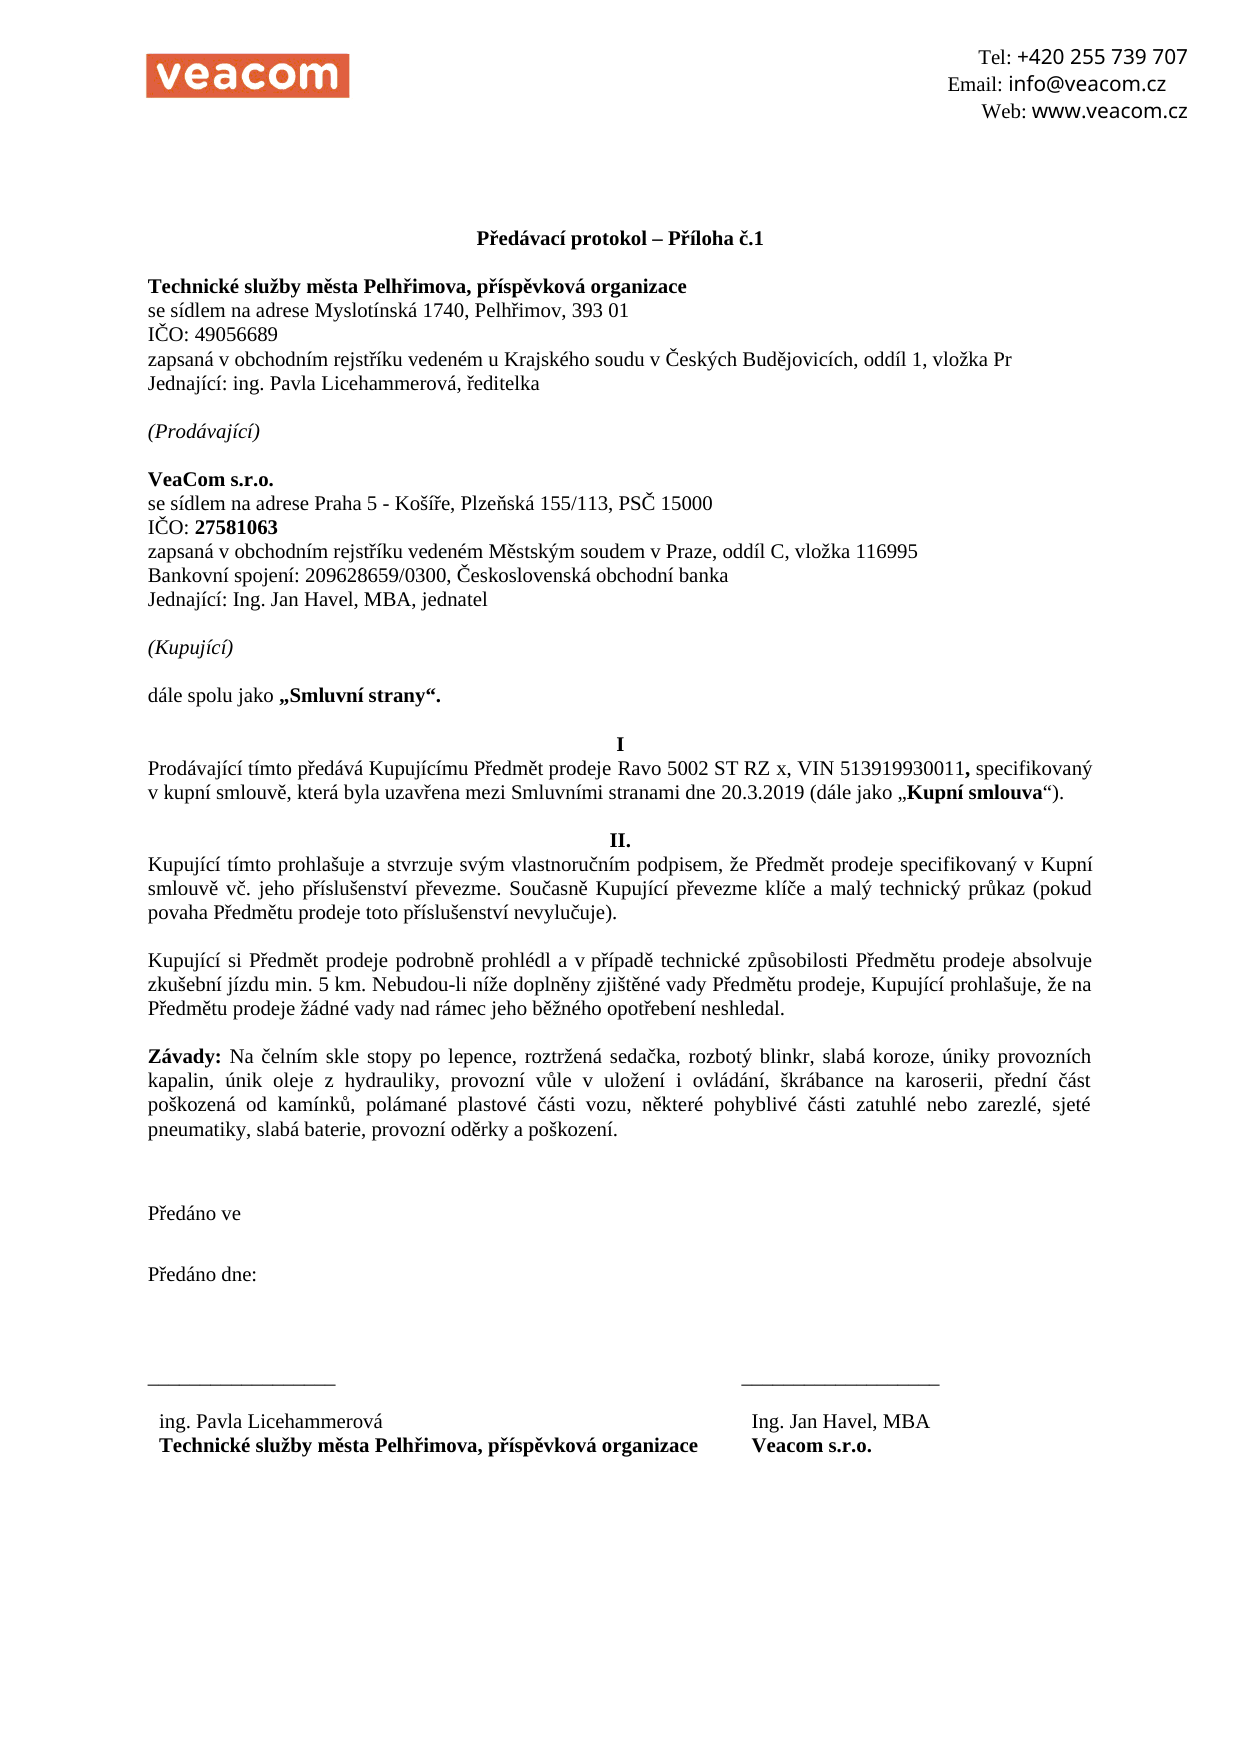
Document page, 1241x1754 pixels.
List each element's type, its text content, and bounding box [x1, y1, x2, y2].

text (Kupující) [148, 635, 1093, 659]
text Prodávající tímto předává Kupujícímu Předmět prodeje Ravo 5002 ST RZ x, VIN 513919930011, specifikovaný v kupní smlouvě, která byla uzavřena mezi Smluvními stranami dne 20.3.2019 (dále jako „Kupní smlouva“). [148, 756, 1093, 804]
table_cell Veacom s.r.o. [740, 1433, 1093, 1457]
text I [148, 731, 1093, 756]
text Závady: Na čelním skle stopy po lepence, roztržená sedačka, rozbotý blinkr, slabá koroze, úniky provozních kapalin, únik oleje z hydrauliky, provozní vůle v uložení i ovládání, škrábance na karoserii, přední část poškozená od kamínků, polámané plastové části vozu, některé pohyblivé části zatuhlé nebo zarezlé, sjeté pneumatiky, slabá baterie, provozní oděrky a poškození. [148, 1044, 1093, 1141]
picture [137, 41, 358, 112]
text II. [148, 828, 1093, 852]
text Jednající: ing. Pavla Licehammerová, ředitelka [148, 371, 1093, 394]
text se sídlem na adrese Myslotínská 1740, Pelhřimov, 393 01 [148, 298, 1093, 322]
table_header ing. Pavla Licehammerová [148, 1409, 740, 1433]
text zapsaná v obchodním rejstříku vedeném u Krajského soudu v Českých Budějovicích, oddíl 1, vložka Pr [148, 346, 1093, 371]
text Technické služby města Pelhřimova, příspěvková organizace [148, 274, 1093, 298]
text zapsaná v obchodním rejstříku vedeném Městským soudem v Praze, oddíl C, vložka 116995 [148, 539, 1093, 563]
text Předávací protokol – Příloha č.1 [148, 226, 1093, 250]
text Bankovní spojení: 209628659/0300, Československá obchodní banka [148, 563, 1093, 587]
text IČO: 49056689 [148, 322, 1093, 346]
table_header Ing. Jan Havel, MBA [740, 1409, 1093, 1433]
text Kupující tímto prohlašuje a stvrzuje svým vlastnoručním podpisem, že Předmět prodeje specifikovaný v Kupní smlouvě vč. jeho příslušenství převezme. Současně Kupující převezme klíče a malý technický průkaz (pokud povaha Předmětu prodeje toto příslušenství nevylučuje). [148, 852, 1093, 924]
text Jednající: Ing. Jan Havel, MBA, jednatel [148, 587, 1093, 611]
text Předáno ve [148, 1201, 1093, 1225]
text (Prodávající) [148, 419, 1093, 443]
text Kupující si Předmět prodeje podrobně prohlédl a v případě technické způsobilosti Předmětu prodeje absolvuje zkušební jízdu min. 5 km. Nebudou-li níže doplněny zjištěné vady Předmětu prodeje, Kupující prohlašuje, že na Předmětu prodeje žádné vady nad rámec jeho běžného opotřebení neshledal. [148, 948, 1093, 1020]
text __________________ ___________________ [148, 1364, 1093, 1388]
text IČO: 27581063 [148, 515, 1093, 539]
table_cell Technické služby města Pelhřimova, příspěvková organizace [148, 1433, 740, 1457]
text se sídlem na adrese Praha 5 - Košíře, Plzeňská 155/113, PSČ 15000 [148, 491, 1093, 515]
text Předáno dne: [148, 1262, 1093, 1286]
text dále spolu jako „Smluvní strany“. [148, 683, 1093, 707]
text VeaCom s.r.o. [148, 467, 1093, 491]
